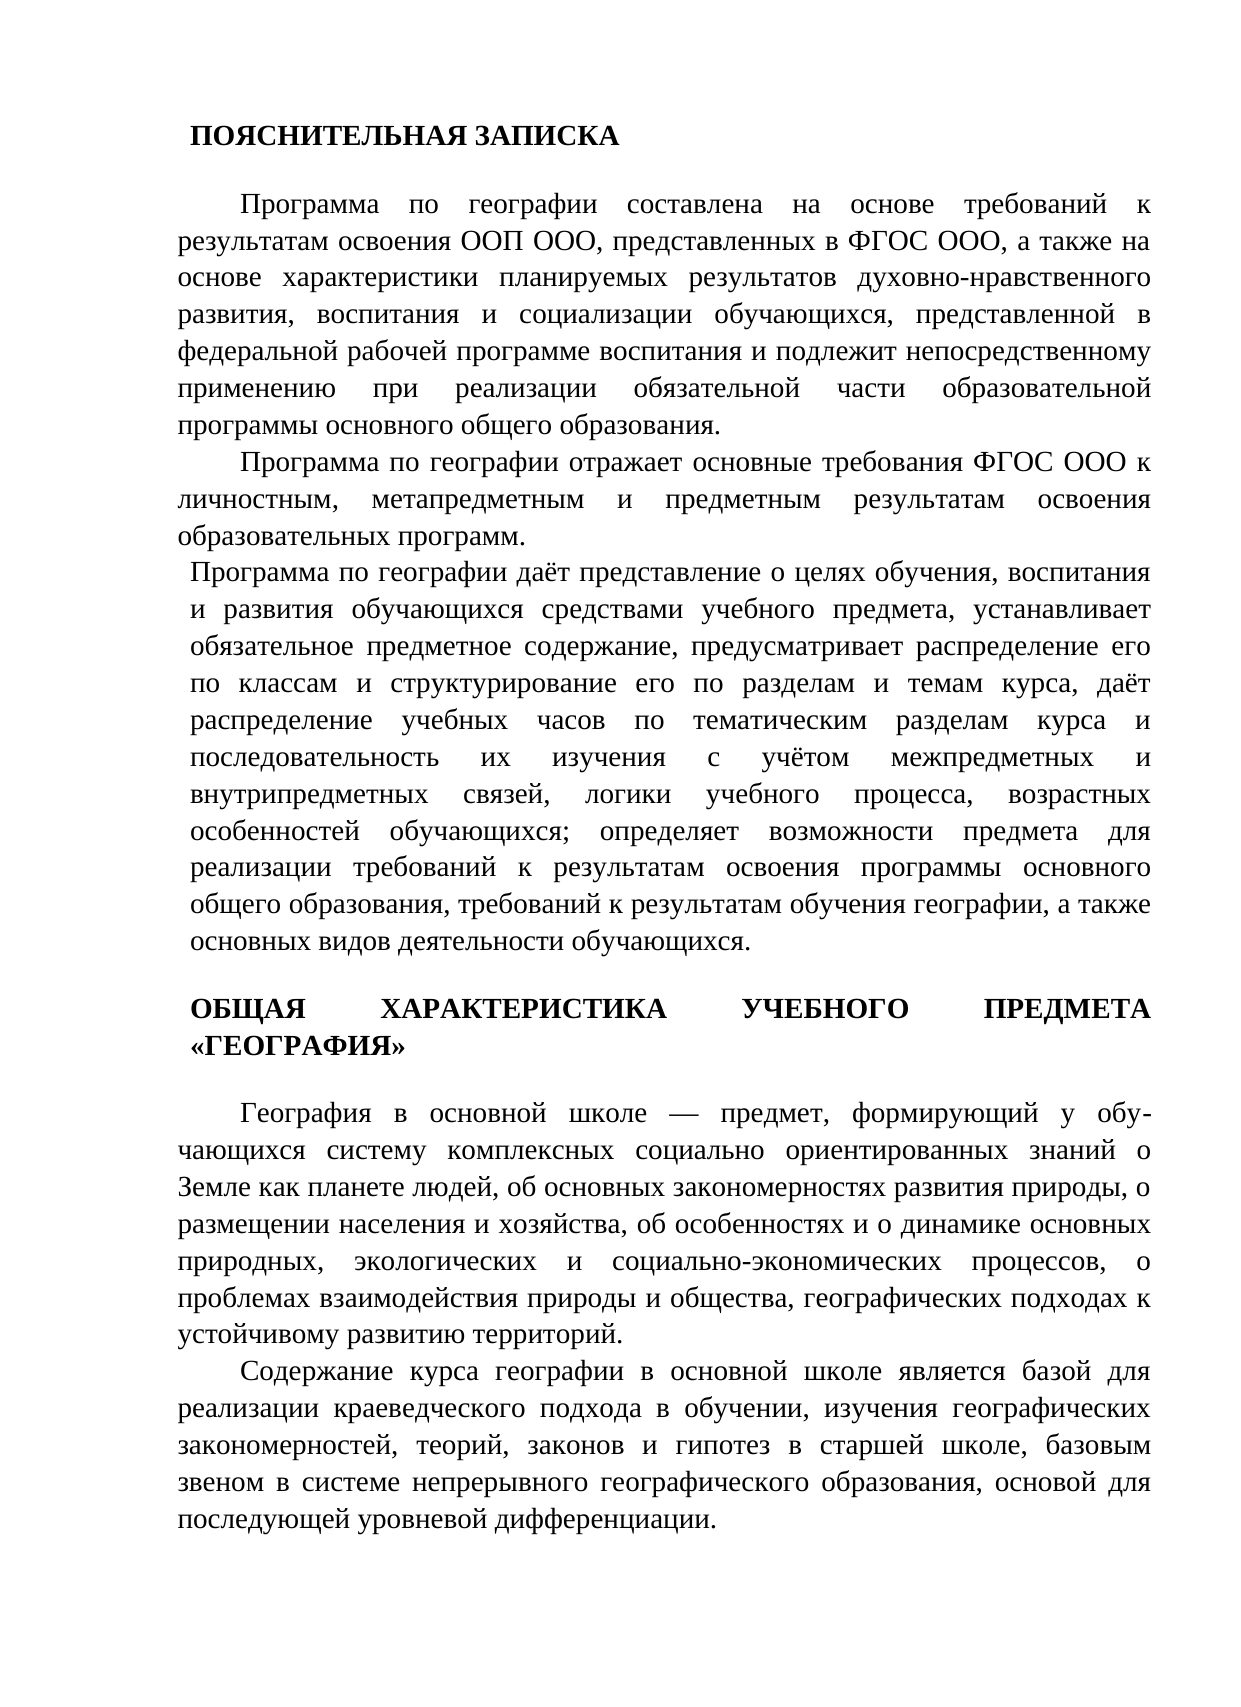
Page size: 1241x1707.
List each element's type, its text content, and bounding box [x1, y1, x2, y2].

text География в основной школе — предмет, формирующий у обу­чающихся систему комплексных социально ориентированных знаний о Земле как планете людей, об основных закономерностях развития природы, о размещении населения и хозяйства, об особенностях и о динамике основных природных, экологических и социально-экономических процессов, о проблемах взаимодействия природы и общества, географических подходах к устойчивому развитию территорий. [177, 1095, 1152, 1350]
text Программа по географии даёт представление о целях обучения, воспитания и развития обучающихся средствами учебного предмета, устанавливает обязательное предметное содержание, предусматривает распределение его по классам и структурирование его по разделам и темам курса, даёт распределение учебных часов по тематическим разделам курса и последовательность их изучения с учётом межпредметных и внутрипредметных связей, логики учебного процесса, возрастных особенностей обучающихся; определяет возможности предмета для реализации требований к результатам освоения программы основного общего образования, требований к результатам обучения географии, а также основных видов деятельности обучающихся. [190, 554, 1152, 957]
text Содержание курса географии в основной школе является базой для реализации краеведческого подхода в обучении, изучения географических закономерностей, теорий, законов и гипотез в старшей школе, базовым звеном в системе непрерывного географического образования, основой для последующей уровневой дифференциации. [177, 1353, 1152, 1534]
text ПОЯСНИТЕЛЬНАЯ ЗАПИСКА [190, 118, 1152, 152]
text ОБЩАЯ ХАРАКТЕРИСТИКА УЧЕБНОГО ПРЕДМЕТА «ГЕОГРАФИЯ» [190, 991, 1152, 1061]
text Программа по географии составлена на основе требований к результатам освоения ООП ООО, представленных в ФГОС ООО, а также на основе характеристики планируемых результатов духовно-нравственного развития, воспитания и социализации обучающихся, представленной в федеральной рабочей программе воспитания и подлежит непосредственному применению при реализации обязательной части образовательной программы основного общего образования. [177, 186, 1152, 441]
text Программа по географии отражает основные требования ФГОС ООО к личностным, метапредметным и предметным результатам освоения образовательных программ. [177, 444, 1152, 551]
